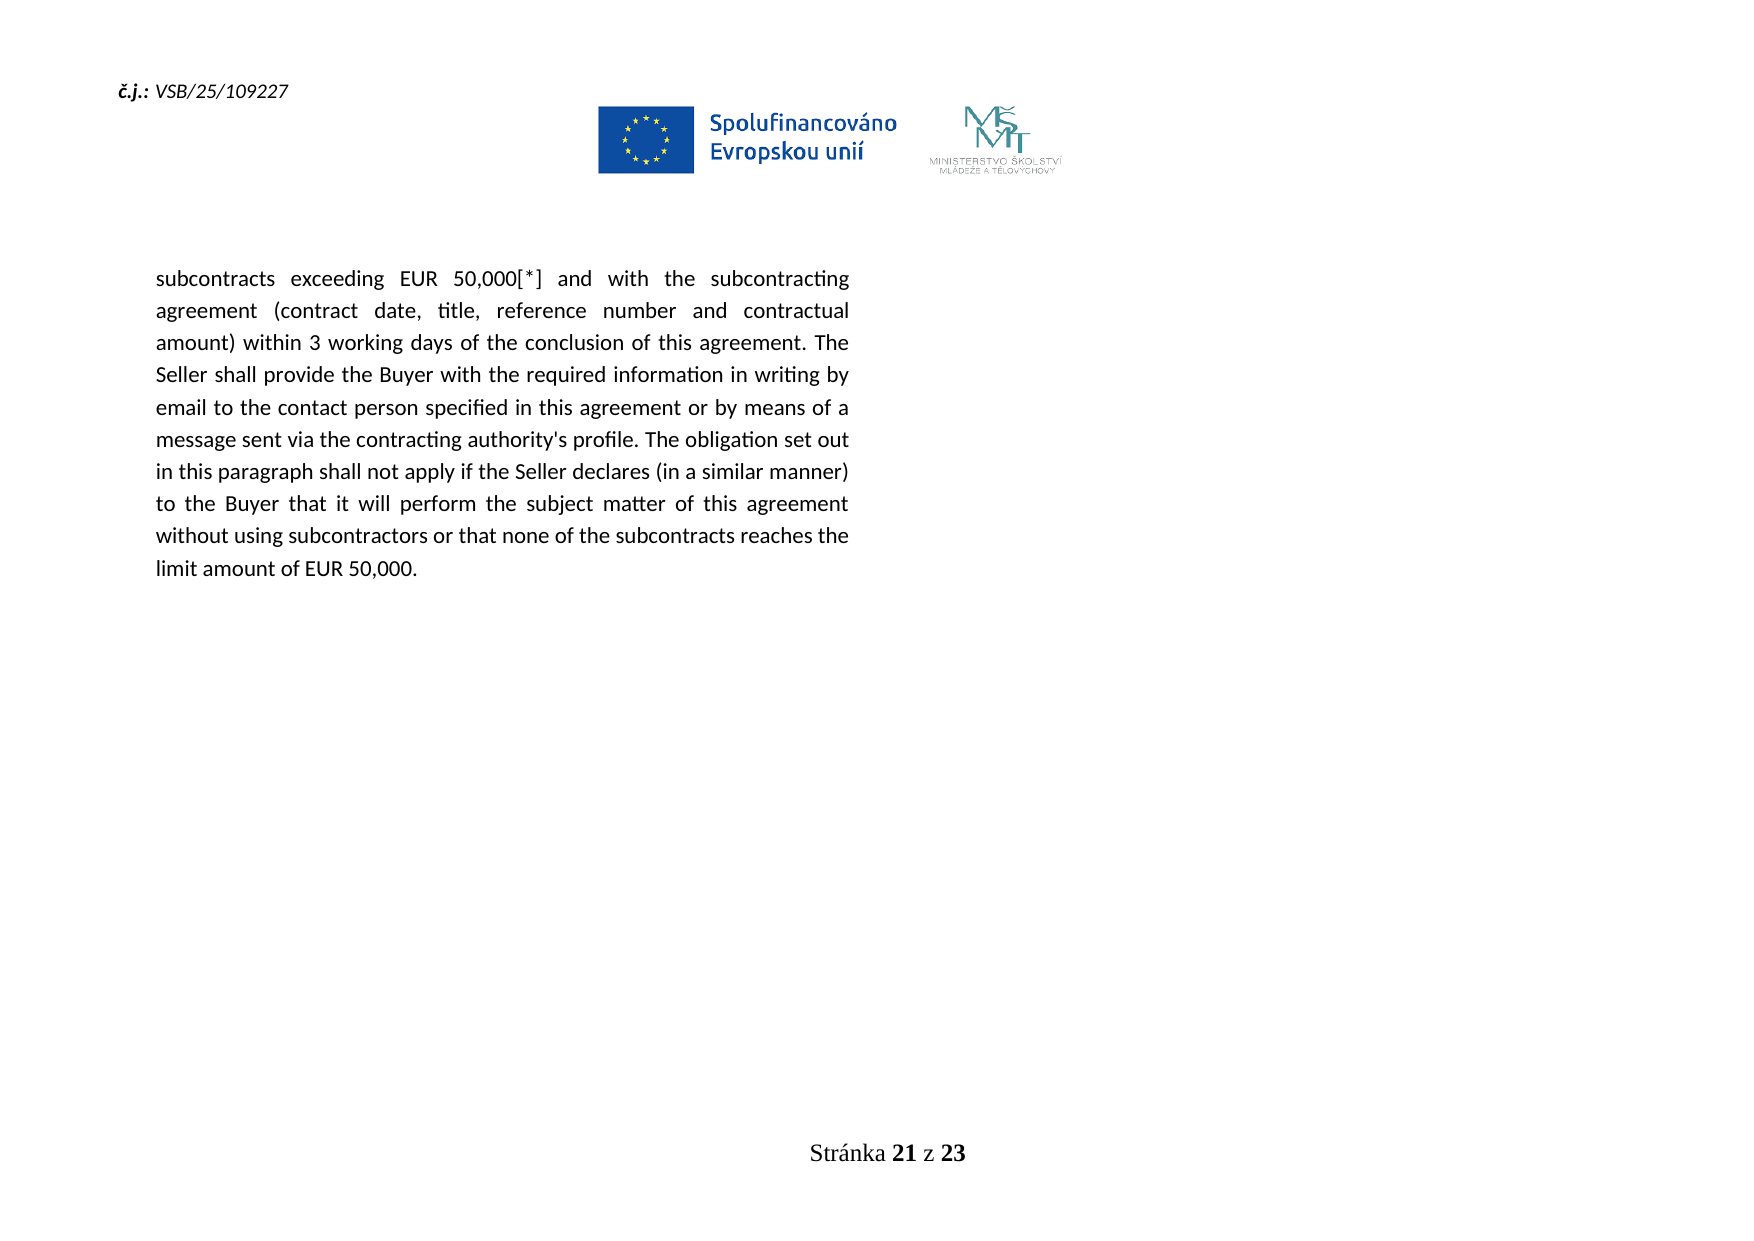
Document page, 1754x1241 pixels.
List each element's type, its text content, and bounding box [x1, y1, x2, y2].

picture [596, 105, 1064, 175]
list subcontracts exceeding EUR 50,000[*] and with the subcontracting agreement (contract date, title, reference number and contractual amount) within 3 working days of the conclusion of this agreement. The Seller shall provide the Buyer with the required information in writing by email to the contact person specified in this agreement or by means of a message sent via the contracting authority's profile. The obligation set out in this paragraph shall not apply if the Seller declares (in a similar manner) to the Buyer that it will perform the subject matter of this agreement without using subcontractors or that none of the subcontracts reaches the limit amount of EUR 50,000. [156, 264, 850, 582]
